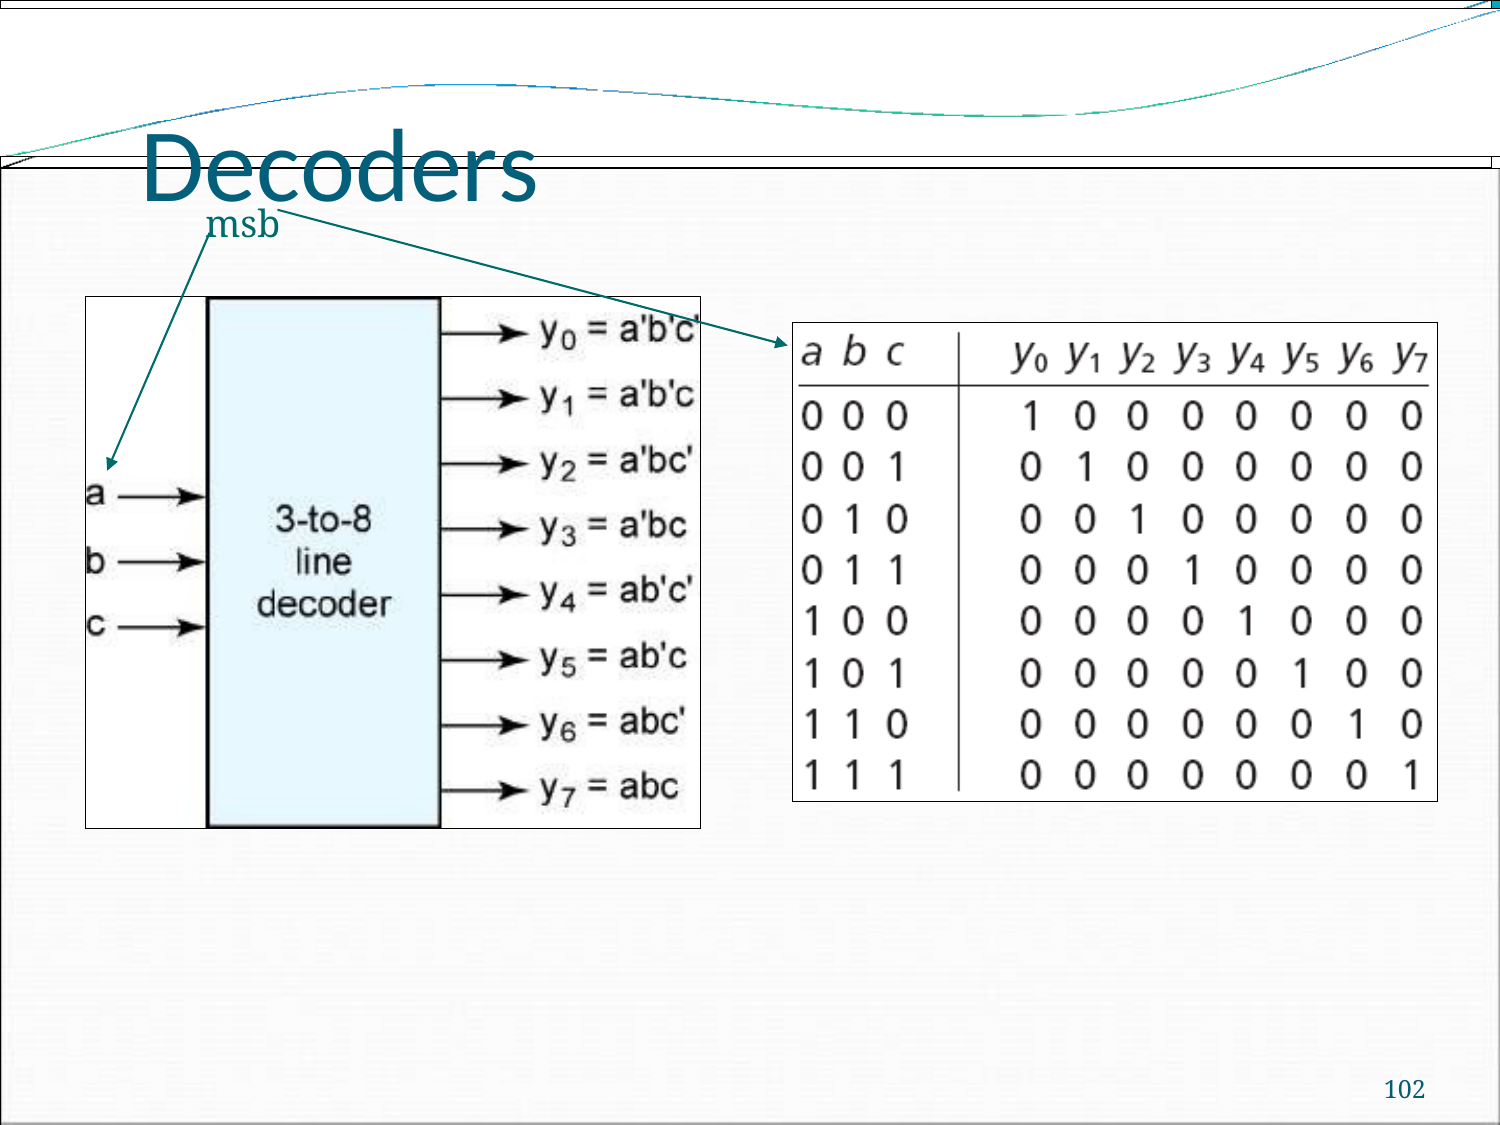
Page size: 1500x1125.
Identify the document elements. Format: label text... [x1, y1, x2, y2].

picture [1, 1, 1482, 8]
picture [0, 9, 1500, 156]
picture [1492, 1, 1500, 8]
subtitle Decoders [141, 104, 1500, 226]
picture [184, 226, 593, 296]
picture [1, 169, 1500, 1125]
picture [614, 297, 700, 320]
text 102 [0, 1072, 1426, 1106]
picture [265, 226, 274, 235]
picture [1473, 1, 1491, 8]
picture [86, 297, 700, 828]
picture [1, 157, 141, 167]
